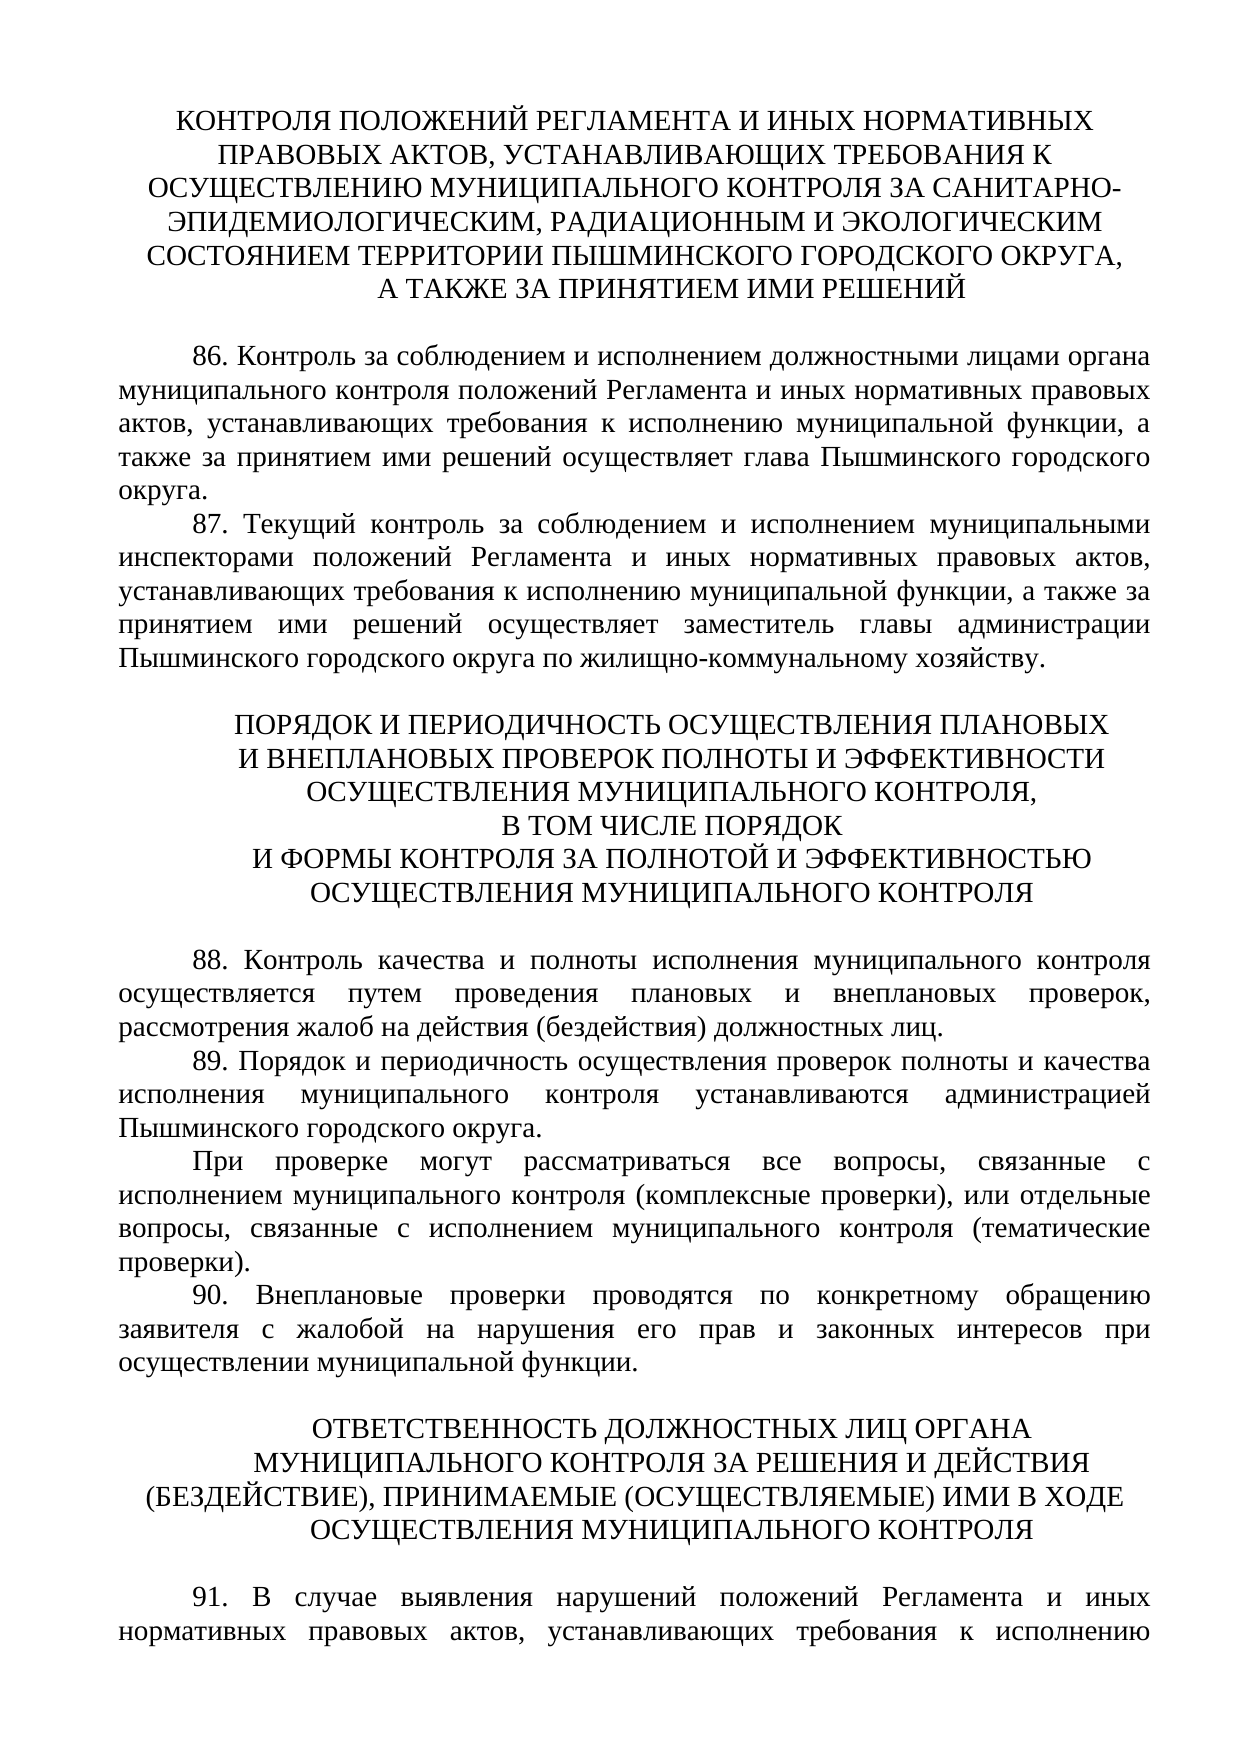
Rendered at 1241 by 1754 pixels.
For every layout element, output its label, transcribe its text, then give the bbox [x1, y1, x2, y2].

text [118, 103, 1152, 271]
text 89. Порядок и периодичность осуществления проверок полноты и качества исполнения муниципального контроля устанавливаются администрацией Пышминского городского округа. [118, 1043, 1152, 1143]
text 86. Контроль за соблюдением и исполнением должностными лицами органа муниципального контроля положений Регламента и иных нормативных правовых актов, устанавливающих требования к исполнению муниципальной функции, а также за принятием ими решений осуществляет глава Пышминского городского округа. [118, 338, 1152, 506]
text ПОРЯДОК И ПЕРИОДИЧНОСТЬ ОСУЩЕСТВЛЕНИЯ ПЛАНОВЫХ [118, 707, 1152, 741]
text При проверке могут рассматриваться все вопросы, связанные с исполнением муниципального контроля (комплексные проверки), или отдельные вопросы, связанные с исполнением муниципального контроля (тематические проверки). [118, 1143, 1152, 1277]
text И ФОРМЫ КОНТРОЛЯ ЗА ПОЛНОТОЙ И ЭФФЕКТИВНОСТЬЮ [118, 841, 1152, 875]
text В ТОМ ЧИСЛЕ ПОРЯДОК [118, 808, 1152, 841]
text 90. Внеплановые проверки проводятся по конкретному обращению заявителя с жалобой на нарушения его прав и законных интересов при осуществлении муниципальной функции. [118, 1277, 1152, 1378]
text ОСУЩЕСТВЛЕНИЯ МУНИЦИПАЛЬНОГО КОНТРОЛЯ [118, 875, 1152, 908]
text 87. Текущий контроль за соблюдением и исполнением муниципальными инспекторами положений Регламента и иных нормативных правовых актов, устанавливающих требования к исполнению муниципальной функции, а также за принятием ими решений осуществляет заместитель главы администрации Пышминского городского округа по жилищно-коммунальному хозяйству. [118, 506, 1152, 674]
text ОСУЩЕСТВЛЕНИЯ МУНИЦИПАЛЬНОГО КОНТРОЛЯ [118, 1512, 1152, 1546]
text ОСУЩЕСТВЛЕНИЯ МУНИЦИПАЛЬНОГО КОНТРОЛЯ, [118, 774, 1152, 808]
text А ТАКЖЕ ЗА ПРИНЯТИЕМ ИМИ РЕШЕНИЙ [118, 271, 1152, 305]
text МУНИЦИПАЛЬНОГО КОНТРОЛЯ ЗА РЕШЕНИЯ И ДЕЙСТВИЯ (БЕЗДЕЙСТВИЕ), ПРИНИМАЕМЫЕ (ОСУЩЕСТВЛЯЕМЫЕ) ИМИ В ХОДЕ [118, 1445, 1152, 1512]
text ОТВЕТСТВЕННОСТЬ ДОЛЖНОСТНЫХ ЛИЦ ОРГАНА [118, 1412, 1152, 1445]
text И ВНЕПЛАНОВЫХ ПРОВЕРОК ПОЛНОТЫ И ЭФФЕКТИВНОСТИ [118, 741, 1152, 774]
text 88. Контроль качества и полноты исполнения муниципального контроля осуществляется путем проведения плановых и внеплановых проверок, рассмотрения жалоб на действия (бездействия) должностных лиц. [118, 942, 1152, 1043]
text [118, 1579, 1152, 1646]
